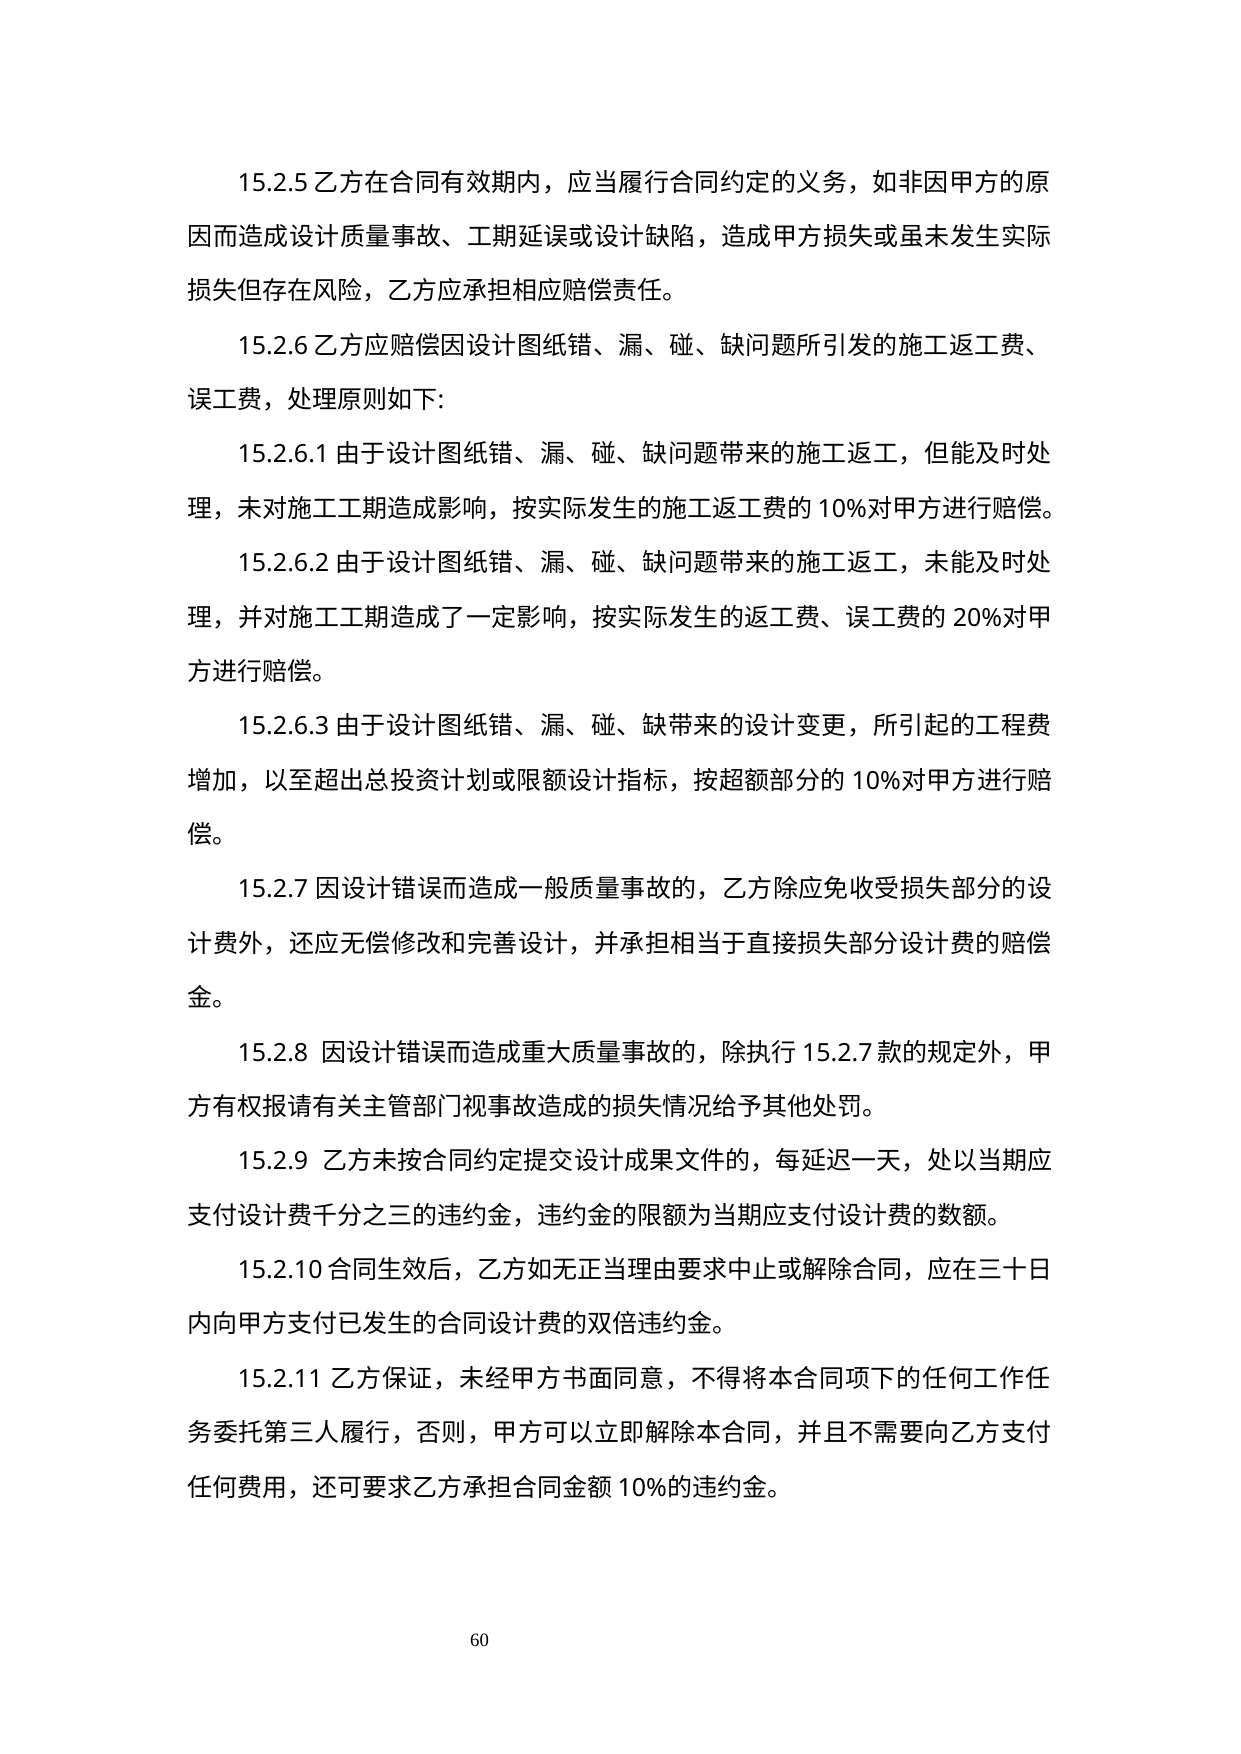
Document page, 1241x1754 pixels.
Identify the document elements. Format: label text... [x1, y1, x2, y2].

text 15.2.7 因设计错误而造成一般质量事故的，乙方除应免收受损失部分的设计费外，还应无偿修改和完善设计，并承担相当于直接损失部分设计费的赔偿金。 [187, 869, 1053, 1014]
text 15.2.6.2由于设计图纸错、漏、碰、缺问题带来的施工返工，未能及时处理，并对施工工期造成了一定影响，按实际发生的返工费、误工费的20%对甲方进行赔偿。 [187, 543, 1053, 688]
text 15.2.6.1由于设计图纸错、漏、碰、缺问题带来的施工返工，但能及时处理，未对施工工期造成影响，按实际发生的施工返工费的10%对甲方进行赔偿。 [187, 434, 1053, 524]
text 15.2.6乙方应赔偿因设计图纸错、漏、碰、缺问题所引发的施工返工费、 误工费，处理原则如下: [187, 325, 1053, 416]
text 15.2.8 因设计错误而造成重大质量事故的，除执行15.2.7款的规定外，甲方有权报请有关主管部门视事故造成的损失情况给予其他处罚。 [187, 1032, 1053, 1123]
text 15.2.9 乙方未按合同约定提交设计成果文件的，每延迟一天，处以当期应支付设计费千分之三的违约金，违约金的限额为当期应支付设计费的数额。 [187, 1141, 1053, 1231]
text 15.2.11 乙方保证，未经甲方书面同意，不得将本合同项下的任何工作任务委托第三人履行，否则，甲方可以立即解除本合同，并且不需要向乙方支付任何费用，还可要求乙方承担合同金额10%的违约金。 [187, 1358, 1053, 1503]
text 15.2.6.3由于设计图纸错、漏、碰、缺带来的设计变更，所引起的工程费增加，以至超出总投资计划或限额设计指标，按超额部分的10%对甲方进行赔偿。 [187, 706, 1053, 851]
text 15.2.10合同生效后，乙方如无正当理由要求中止或解除合同，应在三十日内向甲方支付已发生的合同设计费的双倍违约金。 [187, 1249, 1053, 1340]
text 15.2.5乙方在合同有效期内，应当履行合同约定的义务，如非因甲方的原因而造成设计质量事故、工期延误或设计缺陷，造成甲方损失或虽未发生实际损失但存在风险，乙方应承担相应赔偿责任。 [187, 162, 1053, 307]
